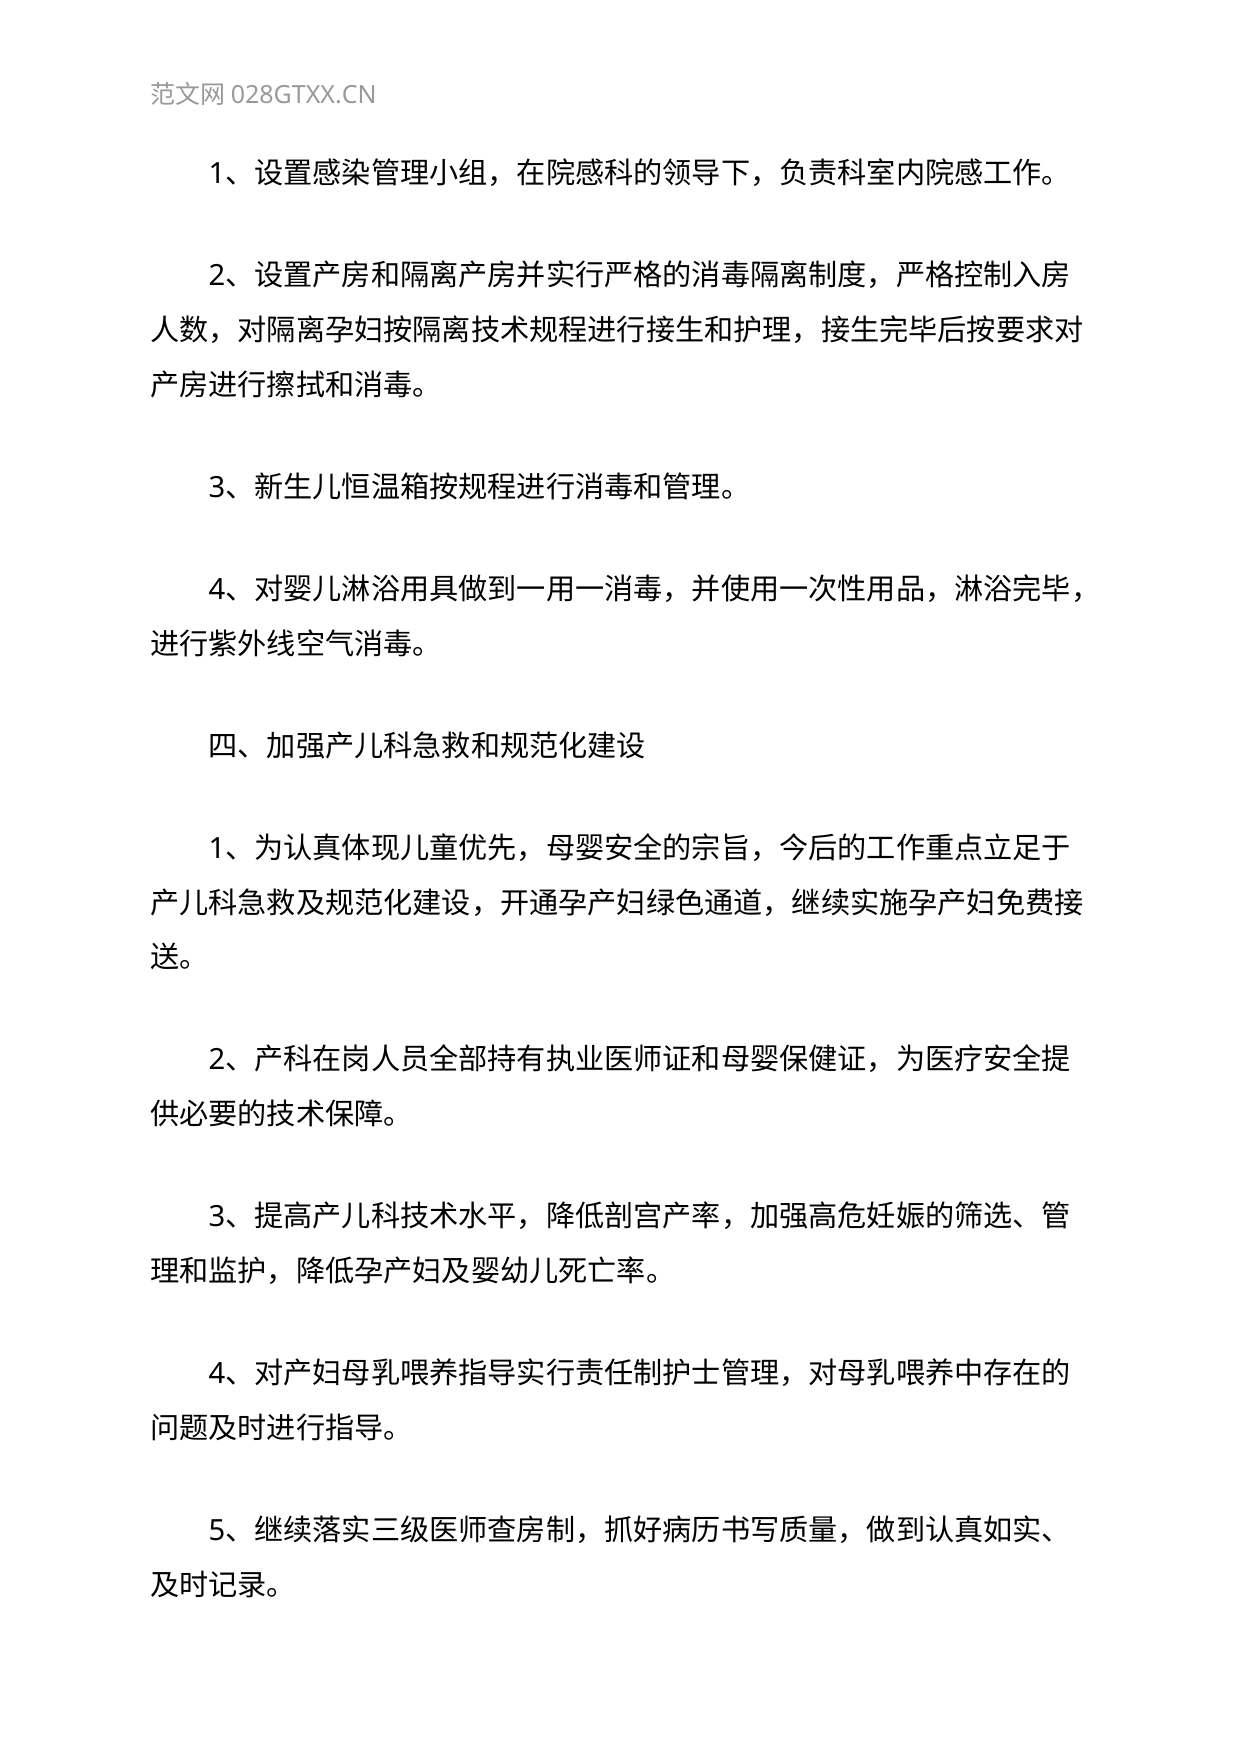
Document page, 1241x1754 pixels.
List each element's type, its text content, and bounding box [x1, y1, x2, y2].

text 1、设置感染管理小组，在院感科的领导下，负责科室内院感工作。 [150, 150, 1090, 192]
text 1、为认真体现儿童优先，母婴安全的宗旨，今后的工作重点立足于产儿科急救及规范化建设，开通孕产妇绿色通道，继续实施孕产妇免费接送。 [150, 824, 1090, 976]
text 2、产科在岗人员全部持有执业医师证和母婴保健证，为医疗安全提供必要的技术保障。 [150, 1036, 1090, 1133]
text 4、对婴儿淋浴用具做到一用一消毒，并使用一次性用品，淋浴完毕，进行紫外线空气消毒。 [150, 566, 1090, 663]
text 5、继续落实三级医师查房制，抓好病历书写质量，做到认真如实、及时记录。 [150, 1506, 1090, 1603]
text 2、设置产房和隔离产房并实行严格的消毒隔离制度，严格控制入房人数，对隔离孕妇按隔离技术规程进行接生和护理，接生完毕后按要求对产房进行擦拭和消毒。 [150, 252, 1090, 404]
text 四、加强产儿科急救和规范化建设 [150, 722, 1090, 765]
text 3、新生儿恒温箱按规程进行消毒和管理。 [150, 464, 1090, 506]
text 4、对产妇母乳喂养指导实行责任制护士管理，对母乳喂养中存在的问题及时进行指导。 [150, 1349, 1090, 1447]
text 3、提高产儿科技术水平，降低剖宫产率，加强高危妊娠的筛选、管理和监护，降低孕产妇及婴幼儿死亡率。 [150, 1193, 1090, 1290]
